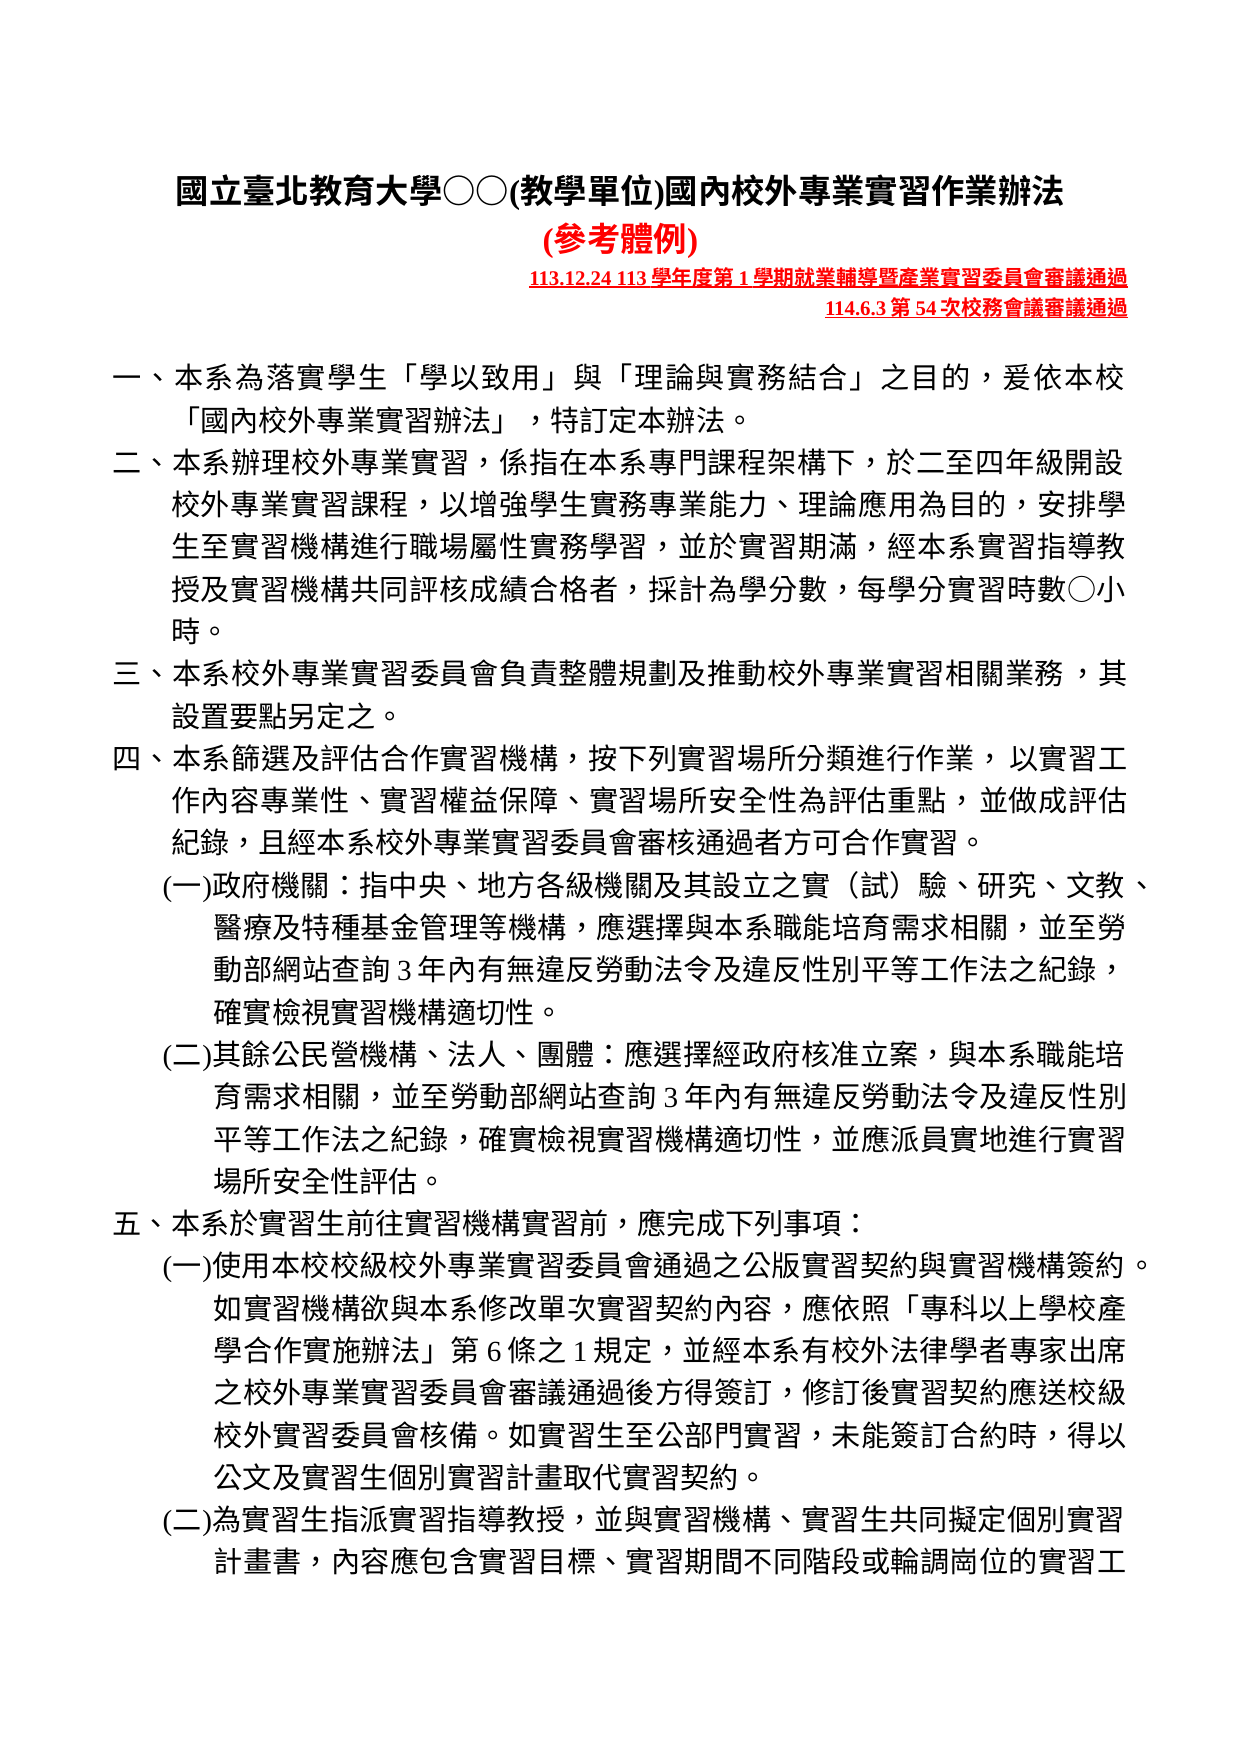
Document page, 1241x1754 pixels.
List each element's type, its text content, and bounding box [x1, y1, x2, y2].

text (一)政府機關：指中央、地方各級機關及其設立之實（試）驗、研究、文教、醫療及特種基金管理等機構，應選擇與本系職能培育需求相關，並至勞動部網站查詢3年內有無違反勞動法令及違反性別平等工作法之紀錄，確實檢視實習機構適切性。 [162, 862, 1128, 1032]
text (參考體例) [112, 213, 1128, 261]
text 三、本系校外專業實習委員會負責整體規劃及推動校外專業實習相關業務，其設置要點另定之。 [112, 651, 1128, 736]
text 一、本系為落實學生「學以致用」與「理論與實務結合」之目的，爰依本校「國內校外專業實習辦法」，特訂定本辦法。 [112, 355, 1128, 439]
text 113.12.24 113學年度第1學期就業輔導暨產業實習委員會審議通過 [112, 261, 1128, 291]
text 114.6.3第54次校務會議審議通過 [112, 291, 1128, 321]
text 二、本系辦理校外專業實習，係指在本系專門課程架構下，於二至四年級開設校外專業實習課程，以增強學生實務專業能力、理論應用為目的，安排學生至實習機構進行職場屬性實務學習，並於實習期滿，經本系實習指導教授及實習機構共同評核成績合格者，採計為學分數，每學分實習時數○小時。 [112, 439, 1128, 651]
text 四、本系篩選及評估合作實習機構，按下列實習場所分類進行作業，以實習工作內容專業性、實習權益保障、實習場所安全性為評估重點，並做成評估紀錄，且經本系校外專業實習委員會審核通過者方可合作實習。 [112, 736, 1128, 862]
text (二)其餘公民營機構、法人、團體：應選擇經政府核准立案，與本系職能培育需求相關，並至勞動部網站查詢3年內有無違反勞動法令及違反性別平等工作法之紀錄，確實檢視實習機構適切性，並應派員實地進行實習場所安全性評估。 [162, 1032, 1128, 1201]
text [162, 1497, 1128, 1581]
text (一)使用本校校級校外專業實習委員會通過之公版實習契約與實習機構簽約。如實習機構欲與本系修改單次實習契約內容，應依照「專科以上學校產學合作實施辦法」第6條之1規定，並經本系有校外法律學者專家出席之校外專業實習委員會審議通過後方得簽訂，修訂後實習契約應送校級校外實習委員會核備。如實習生至公部門實習，未能簽訂合約時，得以公文及實習生個別實習計畫取代實習契約。 [162, 1243, 1128, 1497]
text 五、本系於實習生前往實習機構實習前，應完成下列事項： [112, 1201, 1128, 1243]
text 國立臺北教育大學○○(教學單位)國內校外專業實習作業辦法 [112, 164, 1128, 213]
